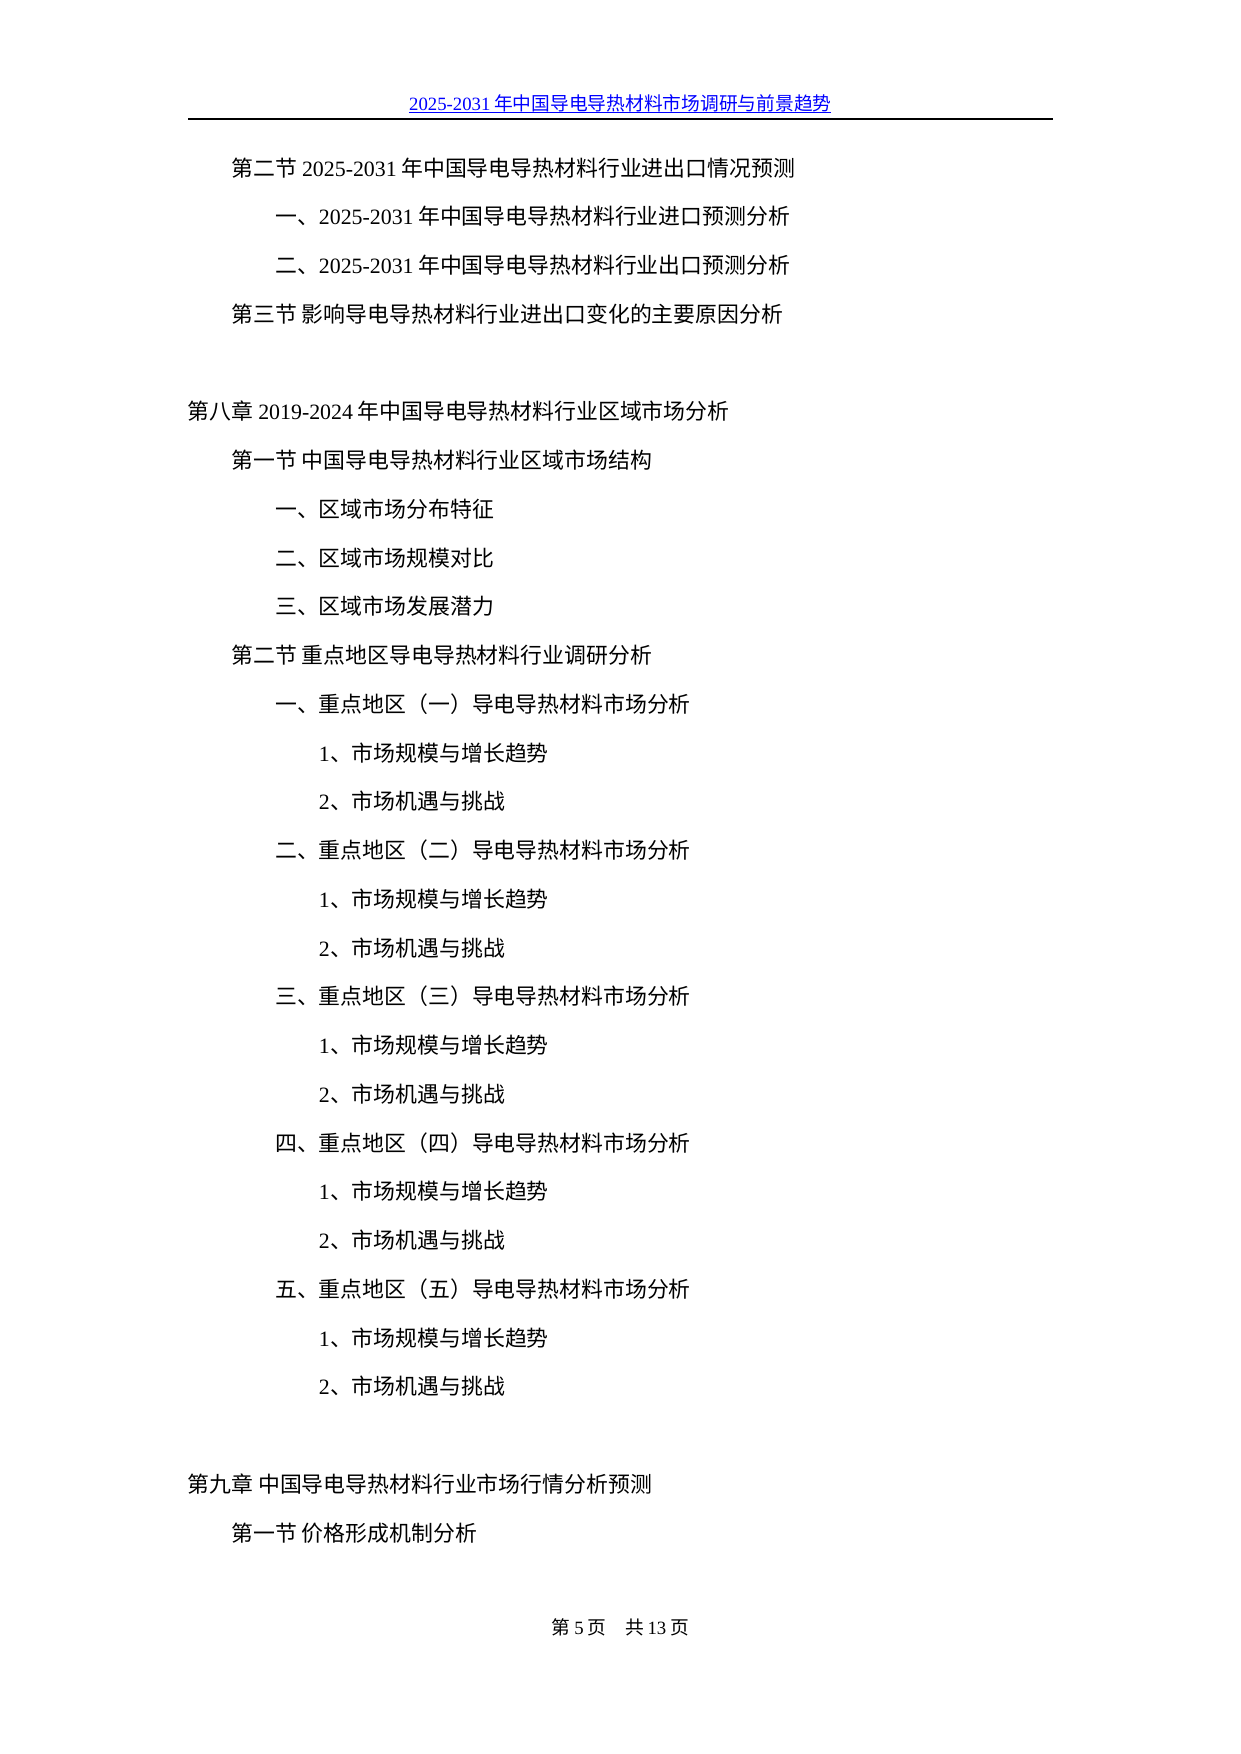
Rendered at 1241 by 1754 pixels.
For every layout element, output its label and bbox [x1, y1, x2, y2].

text [187, 150, 1053, 1548]
